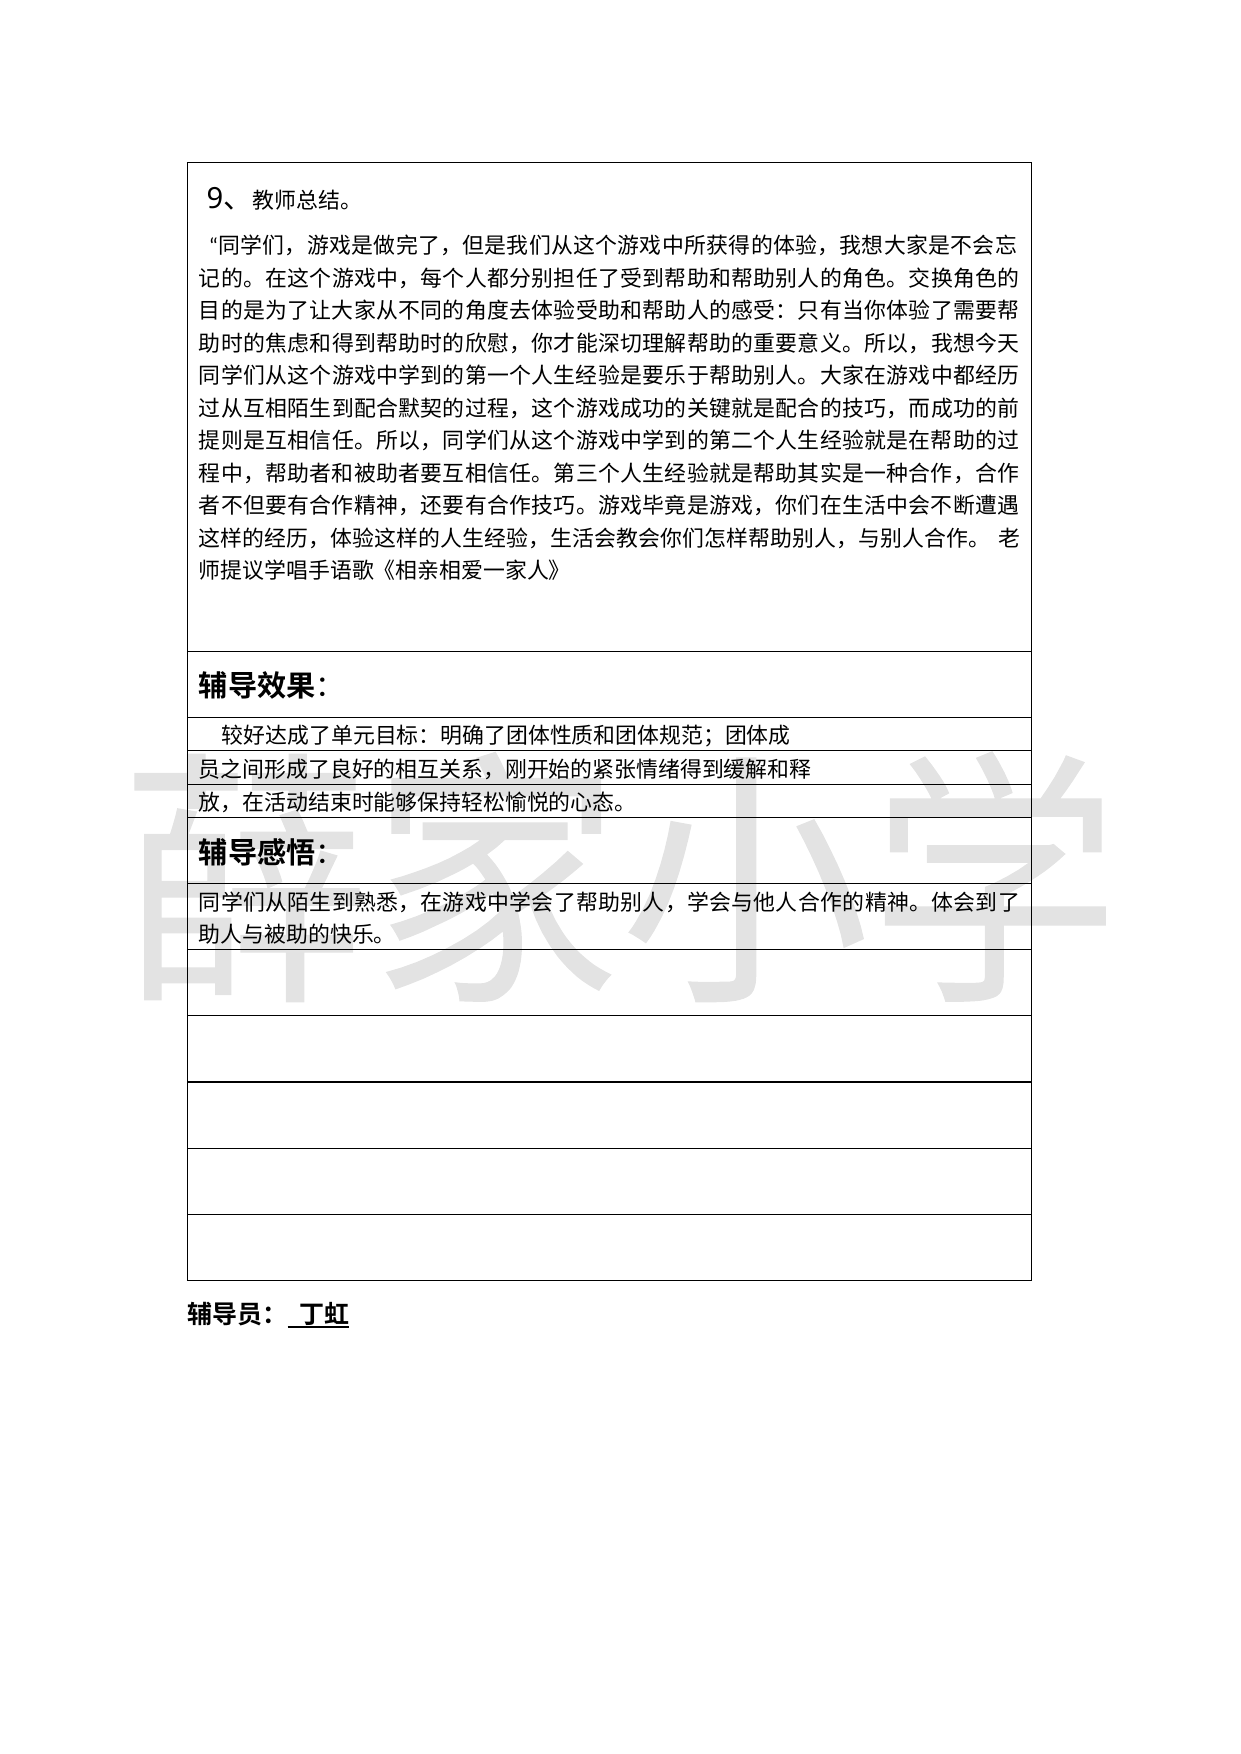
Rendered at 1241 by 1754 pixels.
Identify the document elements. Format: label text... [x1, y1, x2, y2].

text 辅导员： 丁虹 [187, 1281, 1053, 1346]
table_cell 9、教师总结。 “同学们，游戏是做完了，但是我们从这个游戏中所获得的体验，我想大家是不会忘记的。在这个游戏中，每个人都分别担任了受到帮助和帮助别人的角色。交换角色的目的是为了让大家从不同的角度去体验受助和帮助人的感受：只有当你体验了需要帮助时的焦虑和得到帮助时的欣慰，你才能深切理解帮助的重要意义。所以，我想今天同学们从这个游戏中学到的第一个人生经验是要乐于帮助别人。大家在游戏中都经历过从互相陌生到配合默契的过程，这个游戏成功的关键就是配合的技巧，而成功的前提则是互相信任。所以，同学们从这个游戏中学到的第二个人生经验就是在帮助的过程中，帮助者和被助者要互相信任。第三个人生经验就是帮助其实是一种合作，合作者不但要有合作精神，还要有合作技巧。游戏毕竟是游戏，你们在生活中会不断遭遇这样的经历，体验这样的人生经验，生活会教会你们怎样帮助别人，与别人合作。 老师提议学唱手语歌《相亲相爱一家人》 [188, 163, 1031, 651]
table_cell [188, 950, 1031, 1015]
table_cell 较好达成了单元目标：明确了团体性质和团体规范；团体成 [188, 718, 1031, 750]
table_cell 辅导效果： [188, 652, 1031, 717]
table_cell [188, 1083, 1031, 1147]
table_cell [188, 1149, 1031, 1213]
table_cell [188, 1016, 1031, 1081]
table_cell 同学们从陌生到熟悉，在游戏中学会了帮助别人，学会与他人合作的精神。体会到了助人与被助的快乐。 [188, 884, 1031, 949]
table_cell 辅导感悟： [188, 818, 1031, 883]
table_cell [188, 1215, 1031, 1279]
table_cell 放，在活动结束时能够保持轻松愉悦的心态。 [188, 785, 1031, 817]
table_cell 员之间形成了良好的相互关系，刚开始的紧张情绪得到缓解和释 [188, 751, 1031, 784]
